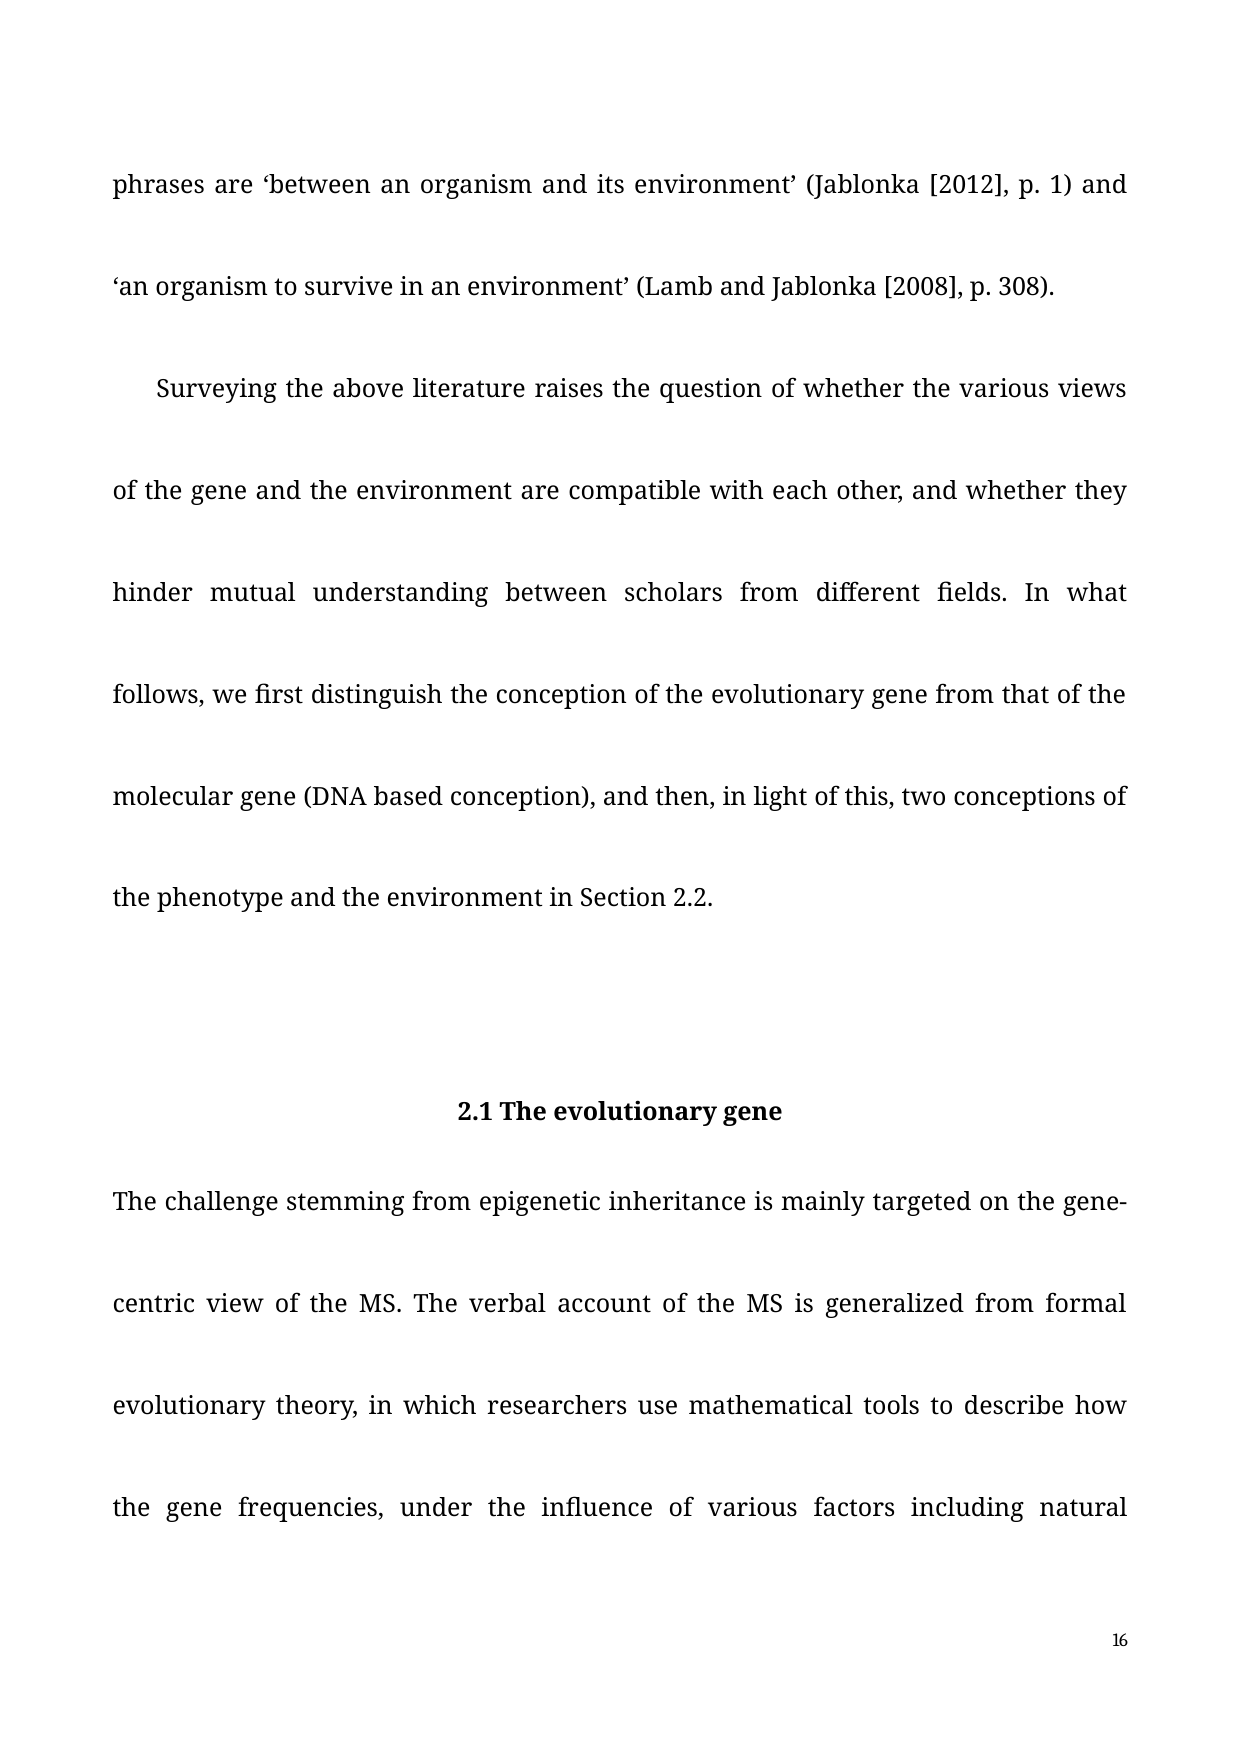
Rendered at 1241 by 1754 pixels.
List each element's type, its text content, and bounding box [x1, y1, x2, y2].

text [112, 150, 1128, 320]
subtitle 2.1 The evolutionary gene [112, 1077, 1128, 1145]
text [112, 1167, 1128, 1541]
text Surveying the above literature raises the question of whether the various views of the gene and the environment are compatible with each other, and whether they hinder mutual understanding between scholars from different fields. In what follows, we first distinguish the conception of the evolutionary gene from that of the molecular gene (DNA based conception), and then, in light of this, two conceptions of the phenotype and the environment in Section 2.2. [112, 354, 1128, 931]
